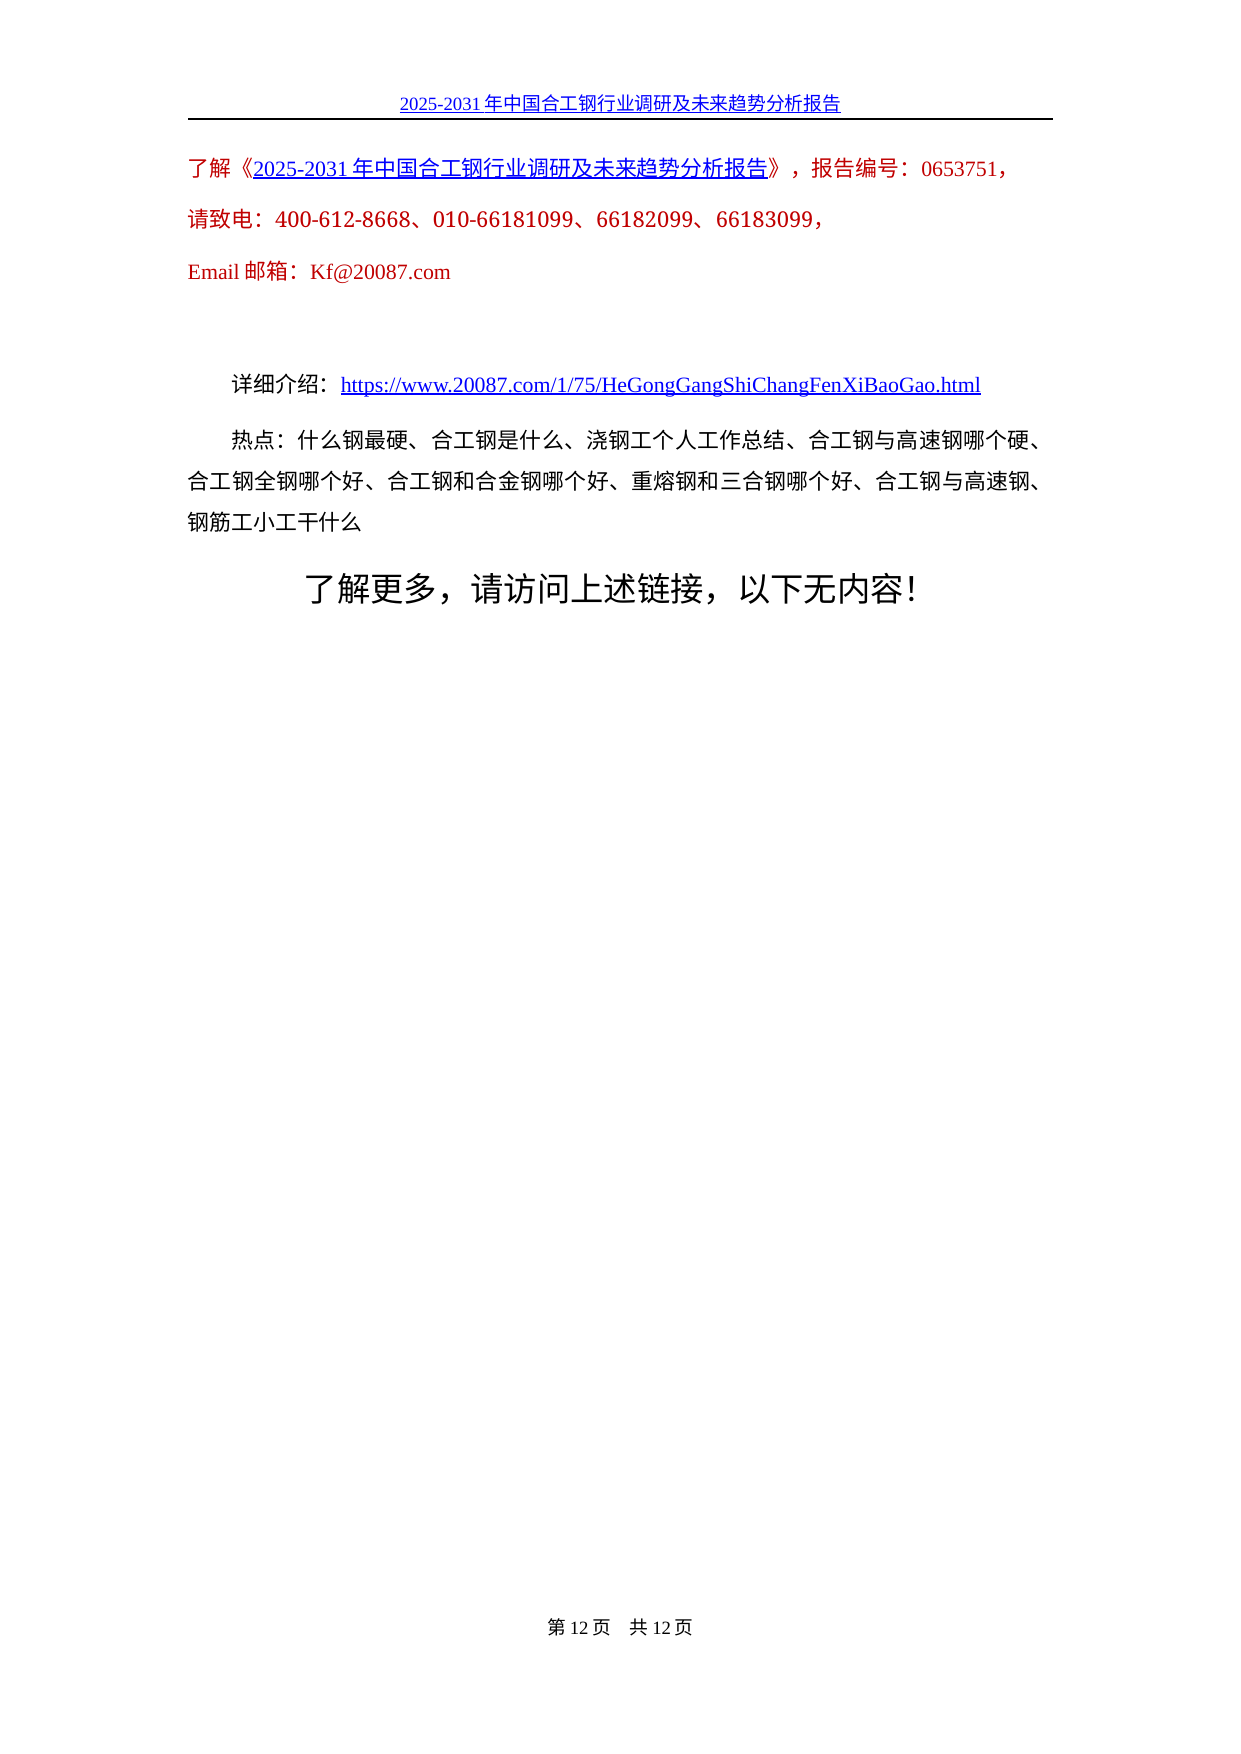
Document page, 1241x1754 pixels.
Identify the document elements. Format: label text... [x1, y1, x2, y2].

title 了解更多，请访问上述链接，以下无内容！ [187, 554, 1053, 619]
text 热点：什么钢最硬、合工钢是什么、浇钢工个人工作总结、合工钢与高速钢哪个硬、合工钢全钢哪个好、合工钢和合金钢哪个好、重熔钢和三合钢哪个好、合工钢与高速钢、钢筋工小工干什么 [187, 423, 1053, 537]
text Email邮箱：Kf@20087.com [187, 253, 1053, 286]
text 了解《2025-2031年中国合工钢行业调研及未来趋势分析报告》，报告编号：0653751， [187, 150, 1053, 183]
text 详细介绍：https://www.20087.com/1/75/HeGongGangShiChangFenXiBaoGao.html [187, 366, 1053, 399]
text 请致电：400-612-8668、010-66181099、66182099、66183099， [187, 202, 1053, 234]
